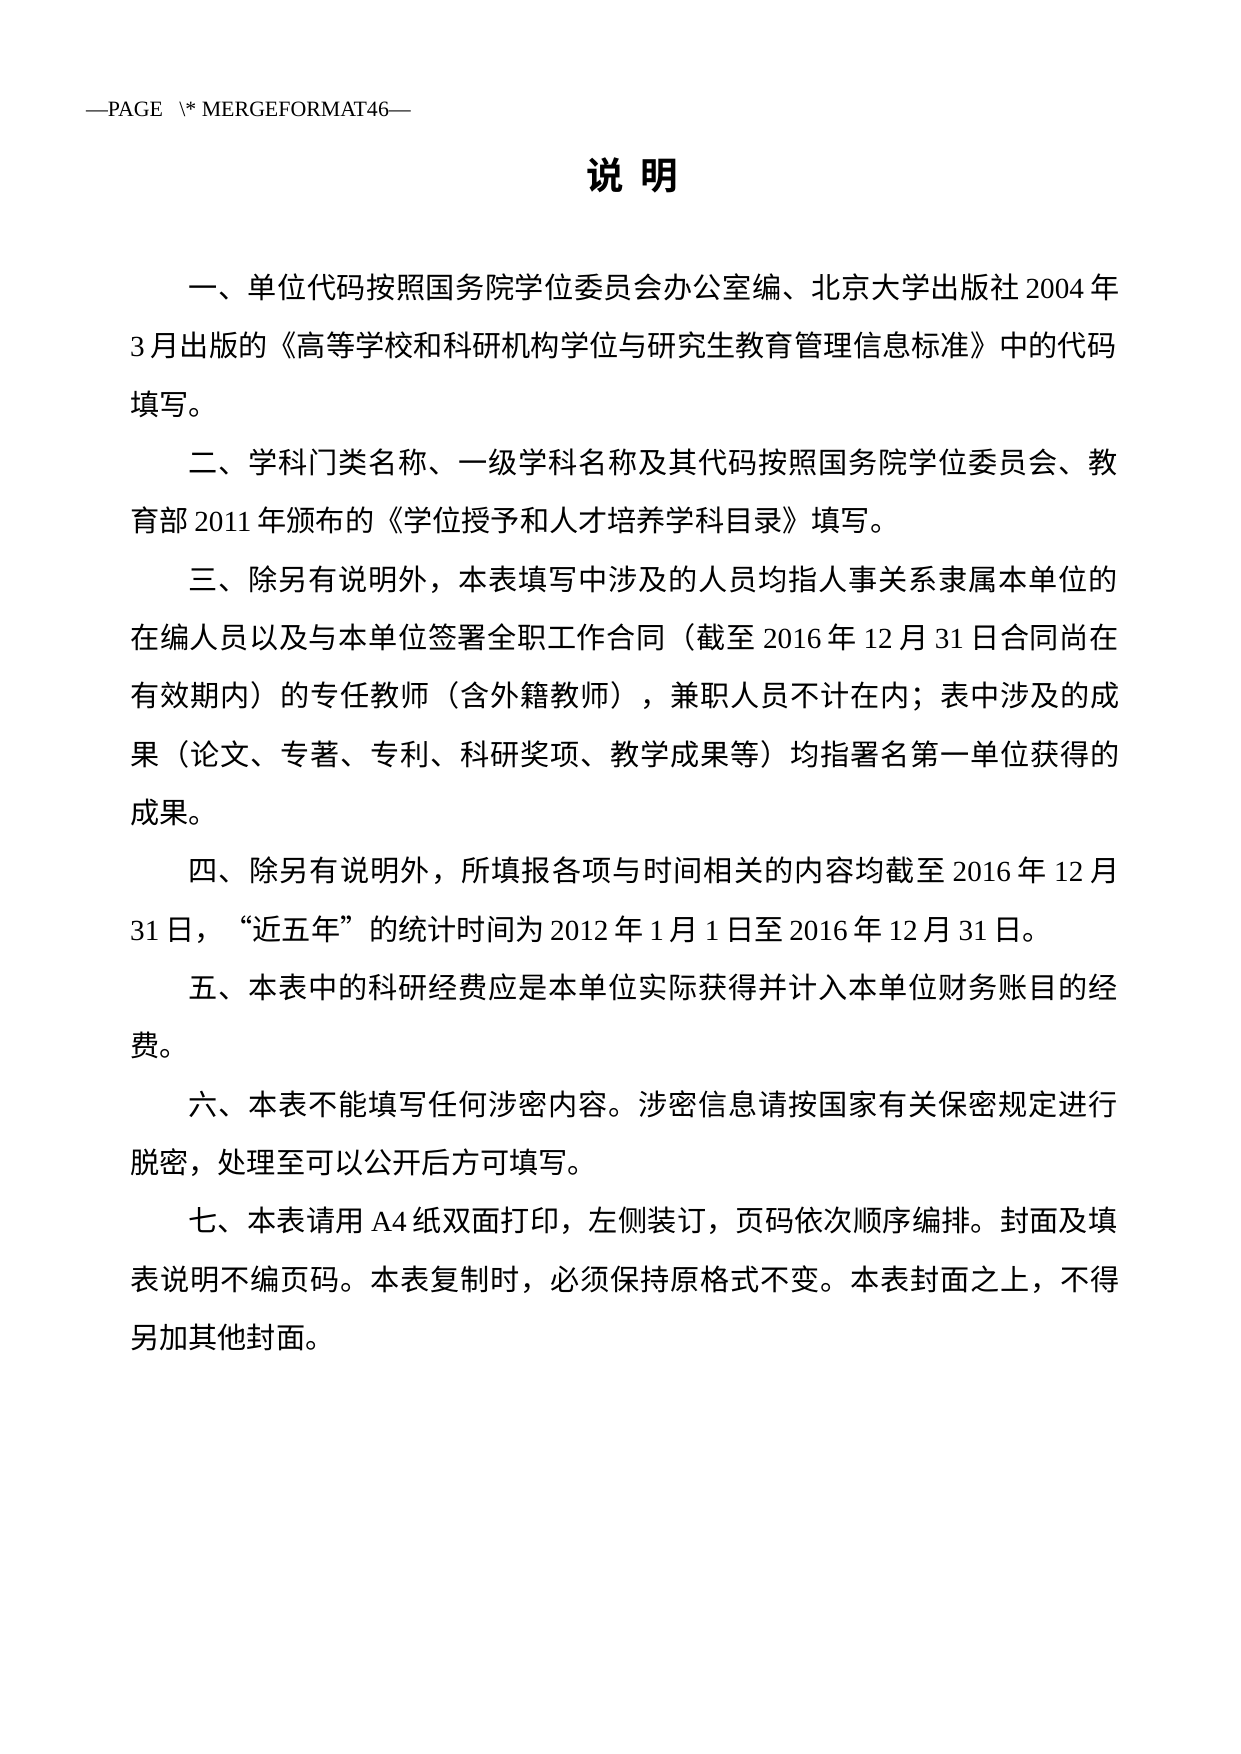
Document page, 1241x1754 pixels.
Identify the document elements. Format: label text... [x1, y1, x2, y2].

text 三、除另有说明外，本表填写中涉及的人员均指人事关系隶属本单位的在编人员以及与本单位签署全职工作合同（截至2016年12月31日合同尚在有效期内）的专任教师（含外籍教师），兼职人员不计在内；表中涉及的成果（论文、专著、专利、科研奖项、教学成果等）均指署名第一单位获得的成果。 [130, 543, 1119, 835]
text 七、本表请用A4纸双面打印，左侧装订，页码依次顺序编排。封面及填表说明不编页码。本表复制时，必须保持原格式不变。本表封面之上，不得另加其他封面。 [130, 1185, 1119, 1360]
text 四、除另有说明外，所填报各项与时间相关的内容均截至2016年12月31日，“近五年”的统计时间为2012年1月1日至2016年12月31日。 [130, 835, 1119, 952]
text 说 明 [130, 147, 1134, 199]
text 一、单位代码按照国务院学位委员会办公室编、北京大学出版社2004年3月出版的《高等学校和科研机构学位与研究生教育管理信息标准》中的代码填写。 [130, 252, 1119, 427]
text 二、学科门类名称、一级学科名称及其代码按照国务院学位委员会、教育部2011年颁布的《学位授予和人才培养学科目录》填写。 [130, 427, 1119, 543]
text 六、本表不能填写任何涉密内容。涉密信息请按国家有关保密规定进行脱密，处理至可以公开后方可填写。 [130, 1068, 1119, 1185]
text 五、本表中的科研经费应是本单位实际获得并计入本单位财务账目的经费。 [130, 952, 1119, 1068]
